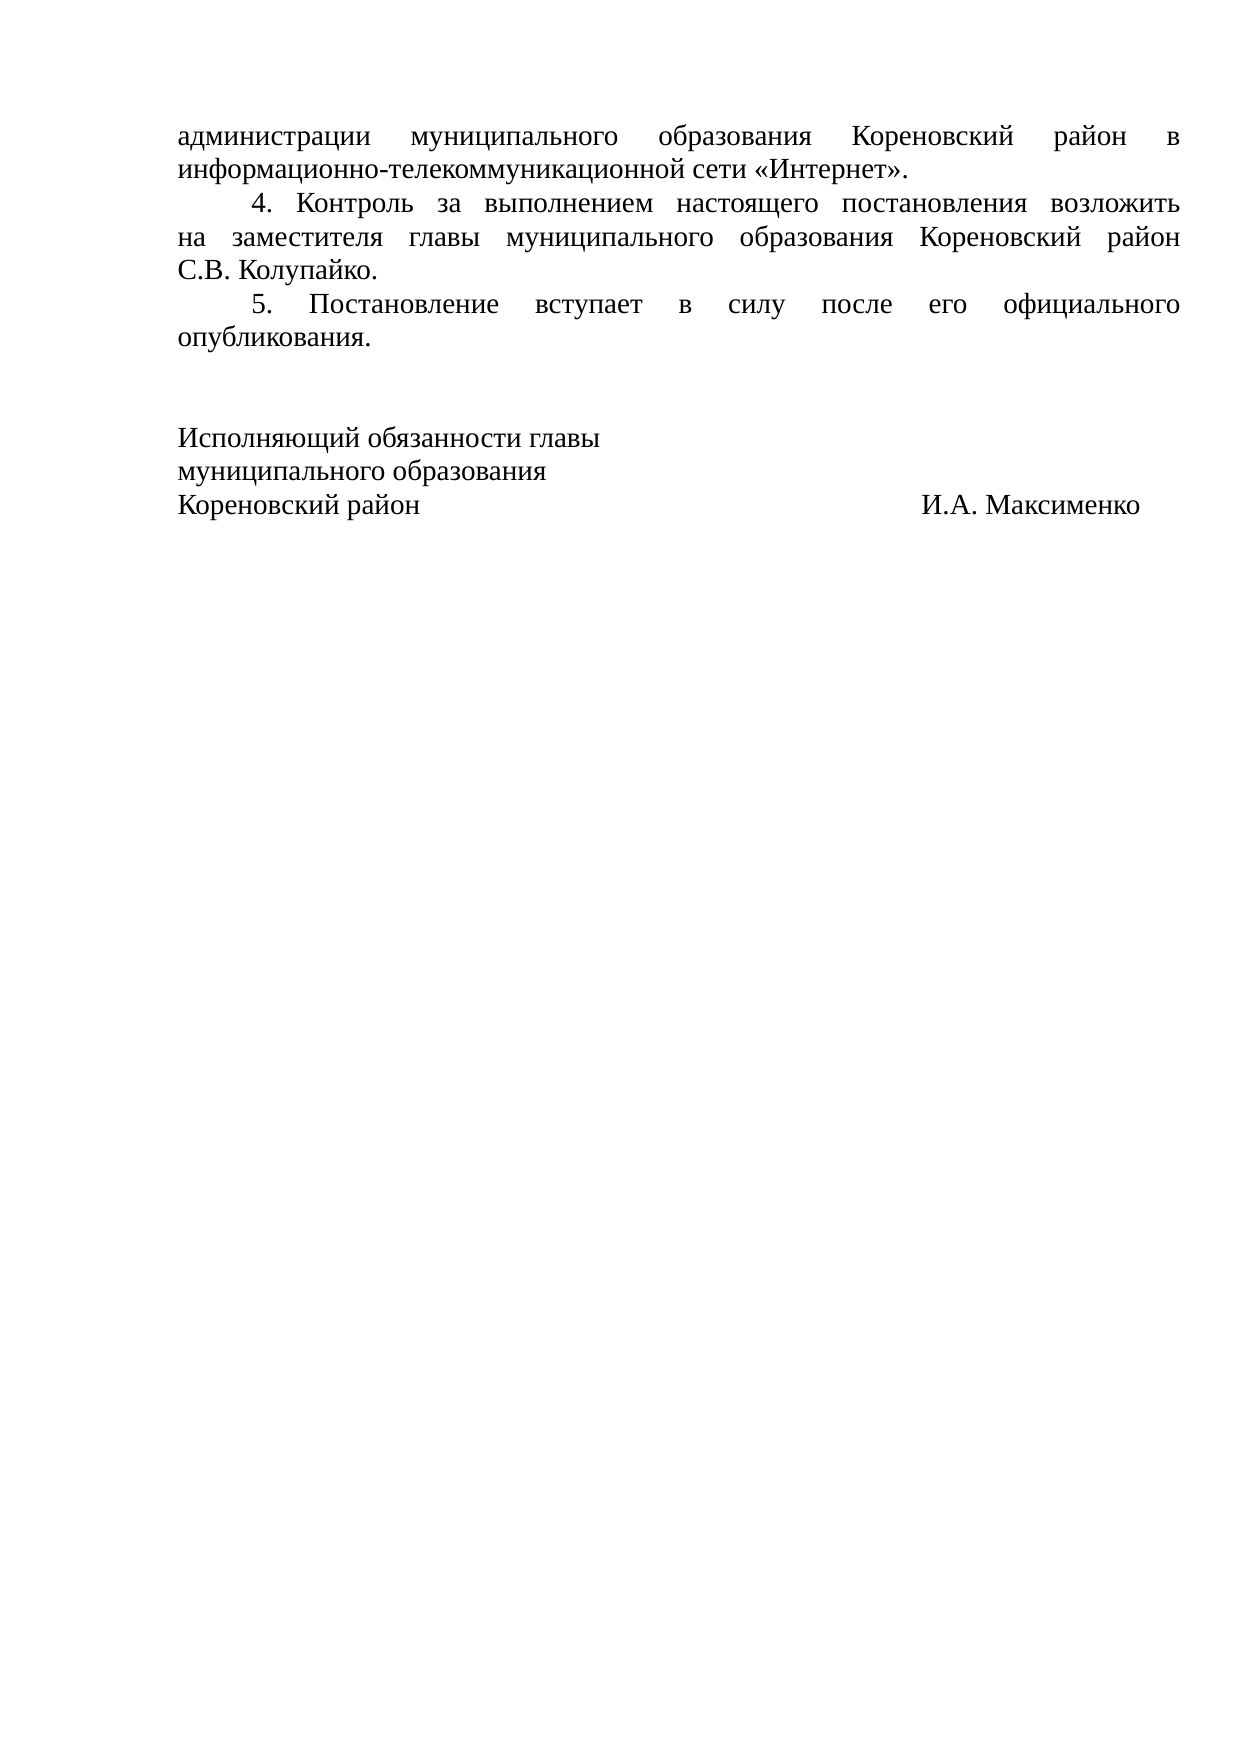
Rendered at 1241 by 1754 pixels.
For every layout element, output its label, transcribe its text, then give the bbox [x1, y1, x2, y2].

text муниципального образования [177, 453, 1181, 487]
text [177, 118, 1181, 185]
text Кореновский район И.А. Максименко [177, 487, 1181, 521]
text Исполняющий обязанности главы [177, 420, 1181, 453]
text 5. Постановление вступает в силу после его официального опубликования. [177, 286, 1181, 353]
text 4. Контроль за выполнением настоящего постановления возложить на заместителя главы муниципального образования Кореновский район С.В. Колупайко. [177, 185, 1181, 286]
